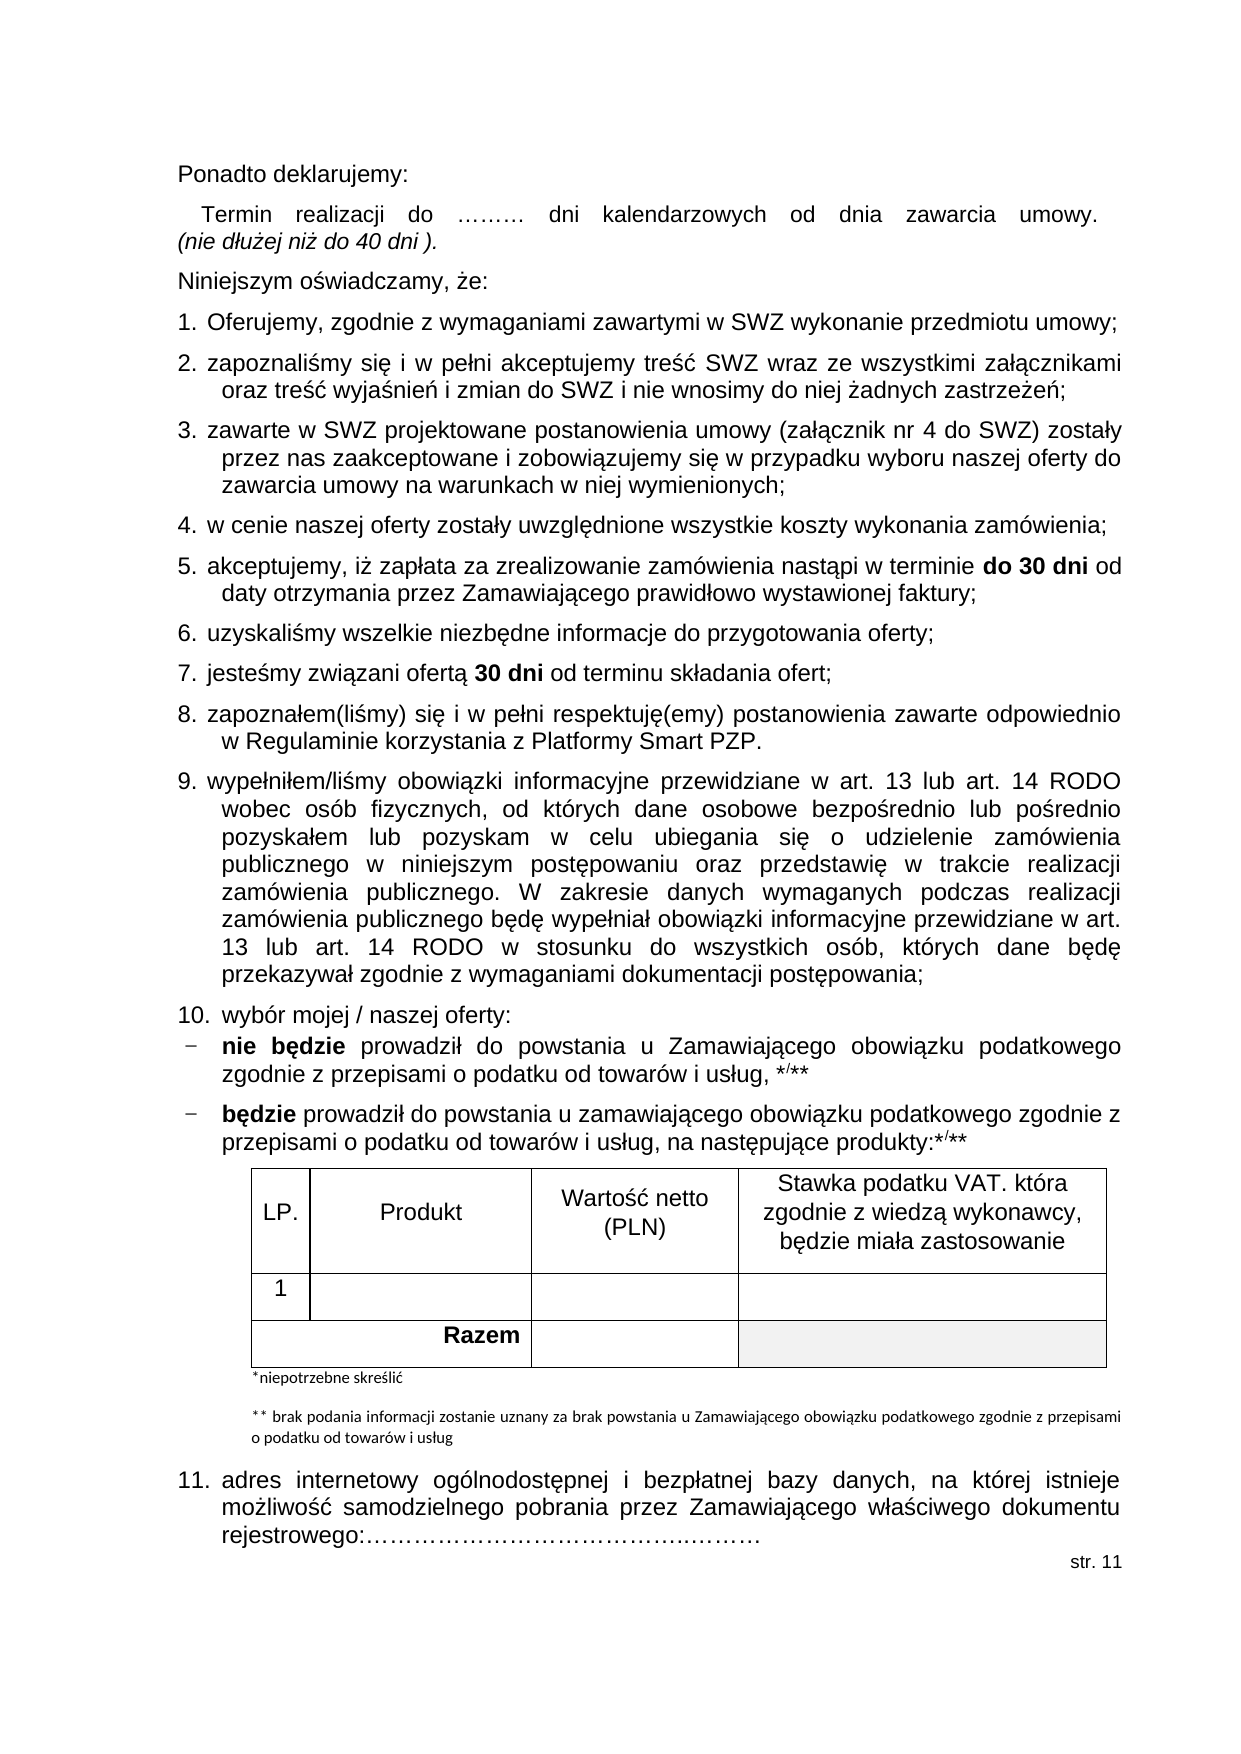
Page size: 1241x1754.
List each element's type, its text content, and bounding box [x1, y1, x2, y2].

table_header LP. [252, 1169, 309, 1273]
table_cell [532, 1321, 738, 1367]
list będzie prowadził do powstania u zamawiającego obowiązku podatkowego zgodnie z przepisami o podatku od towarów i usług, na następujące produkty:*/** [184, 1100, 1122, 1155]
table_cell [739, 1274, 1106, 1320]
text ** brak podania informacji zostanie uznany za brak powstania u Zamawiającego obowiązku podatkowego zgodnie z przepisami o podatku od towarów i usług [251, 1406, 1122, 1448]
table_header Stawka podatku VAT. która zgodnie z wiedzą wykonawcy, będzie miała zastosowanie [739, 1169, 1106, 1273]
list zapoznaliśmy się i w pełni akceptujemy treść SWZ wraz ze wszystkimi załącznikami oraz treść wyjaśnień i zmian do SWZ i nie wnosimy do niej żadnych zastrzeżeń; [177, 348, 1122, 404]
list w cenie naszej oferty zostały uwzględnione wszystkie koszty wykonania zamówienia; [177, 511, 1122, 539]
list wypełniłem/liśmy obowiązki informacyjne przewidziane w art. 13 lub art. 14 RODO wobec osób fizycznych, od których dane osobowe bezpośrednio lub pośrednio pozyskałem lub pozyskam w celu ubiegania się o udzielenie zamówienia publicznego w niniejszym postępowaniu oraz przedstawię w trakcie realizacji zamówienia publicznego. W zakresie danych wymaganych podczas realizacji zamówienia publicznego będę wypełniał obowiązki informacyjne przewidziane w art. 13 lub art. 14 RODO w stosunku do wszystkich osób, których dane będę przekazywał zgodnie z wymaganiami dokumentacji postępowania; [177, 767, 1122, 988]
list jesteśmy związani ofertą 30 dni od terminu składania ofert; [177, 659, 1122, 687]
list nie będzie prowadził do powstania u Zamawiającego obowiązku podatkowego zgodnie z przepisami o podatku od towarów i usług, */** [184, 1032, 1122, 1087]
table_cell [311, 1274, 531, 1320]
list uzyskaliśmy wszelkie niezbędne informacje do przygotowania oferty; [177, 619, 1122, 647]
text Niniejszym oświadczamy, że: [177, 267, 1122, 294]
table_cell Razem [252, 1321, 531, 1367]
list zapoznałem(liśmy) się i w pełni respektuję(emy) postanowienia zawarte odpowiednio w Regulaminie korzystania z Platformy Smart PZP. [177, 699, 1122, 755]
list akceptujemy, iż zapłata za zrealizowanie zamówienia nastąpi w terminie do 30 dni od daty otrzymania przez Zamawiającego prawidłowo wystawionej faktury; [177, 552, 1122, 607]
list Oferujemy, zgodnie z wymaganiami zawartymi w SWZ wykonanie przedmiotu umowy; [177, 308, 1122, 336]
table_header Wartość netto (PLN) [532, 1169, 738, 1273]
list adres internetowy ogólnodostępnej i bezpłatnej bazy danych, na której istnieje możliwość samodzielnego pobrania przez Zamawiającego właściwego dokumentu rejestrowego:…………………………………..……… [177, 1466, 1121, 1548]
text Termin realizacji do ……… dni kalendarzowych od dnia zawarcia umowy. (nie dłużej niż do 40 dni ). [177, 201, 1122, 254]
table_cell [739, 1321, 1106, 1367]
text *niepotrzebne skreślić [251, 1368, 1122, 1388]
list wybór mojej / naszej oferty: [177, 1001, 1122, 1028]
table_cell [532, 1274, 738, 1320]
text Ponadto deklarujemy: [177, 160, 1122, 187]
table_cell 1 [252, 1274, 309, 1320]
table_header Produkt [311, 1169, 531, 1273]
list zawarte w SWZ projektowane postanowienia umowy (załącznik nr 4 do SWZ) zostały przez nas zaakceptowane i zobowiązujemy się w przypadku wyboru naszej oferty do zawarcia umowy na warunkach w niej wymienionych; [177, 416, 1122, 499]
